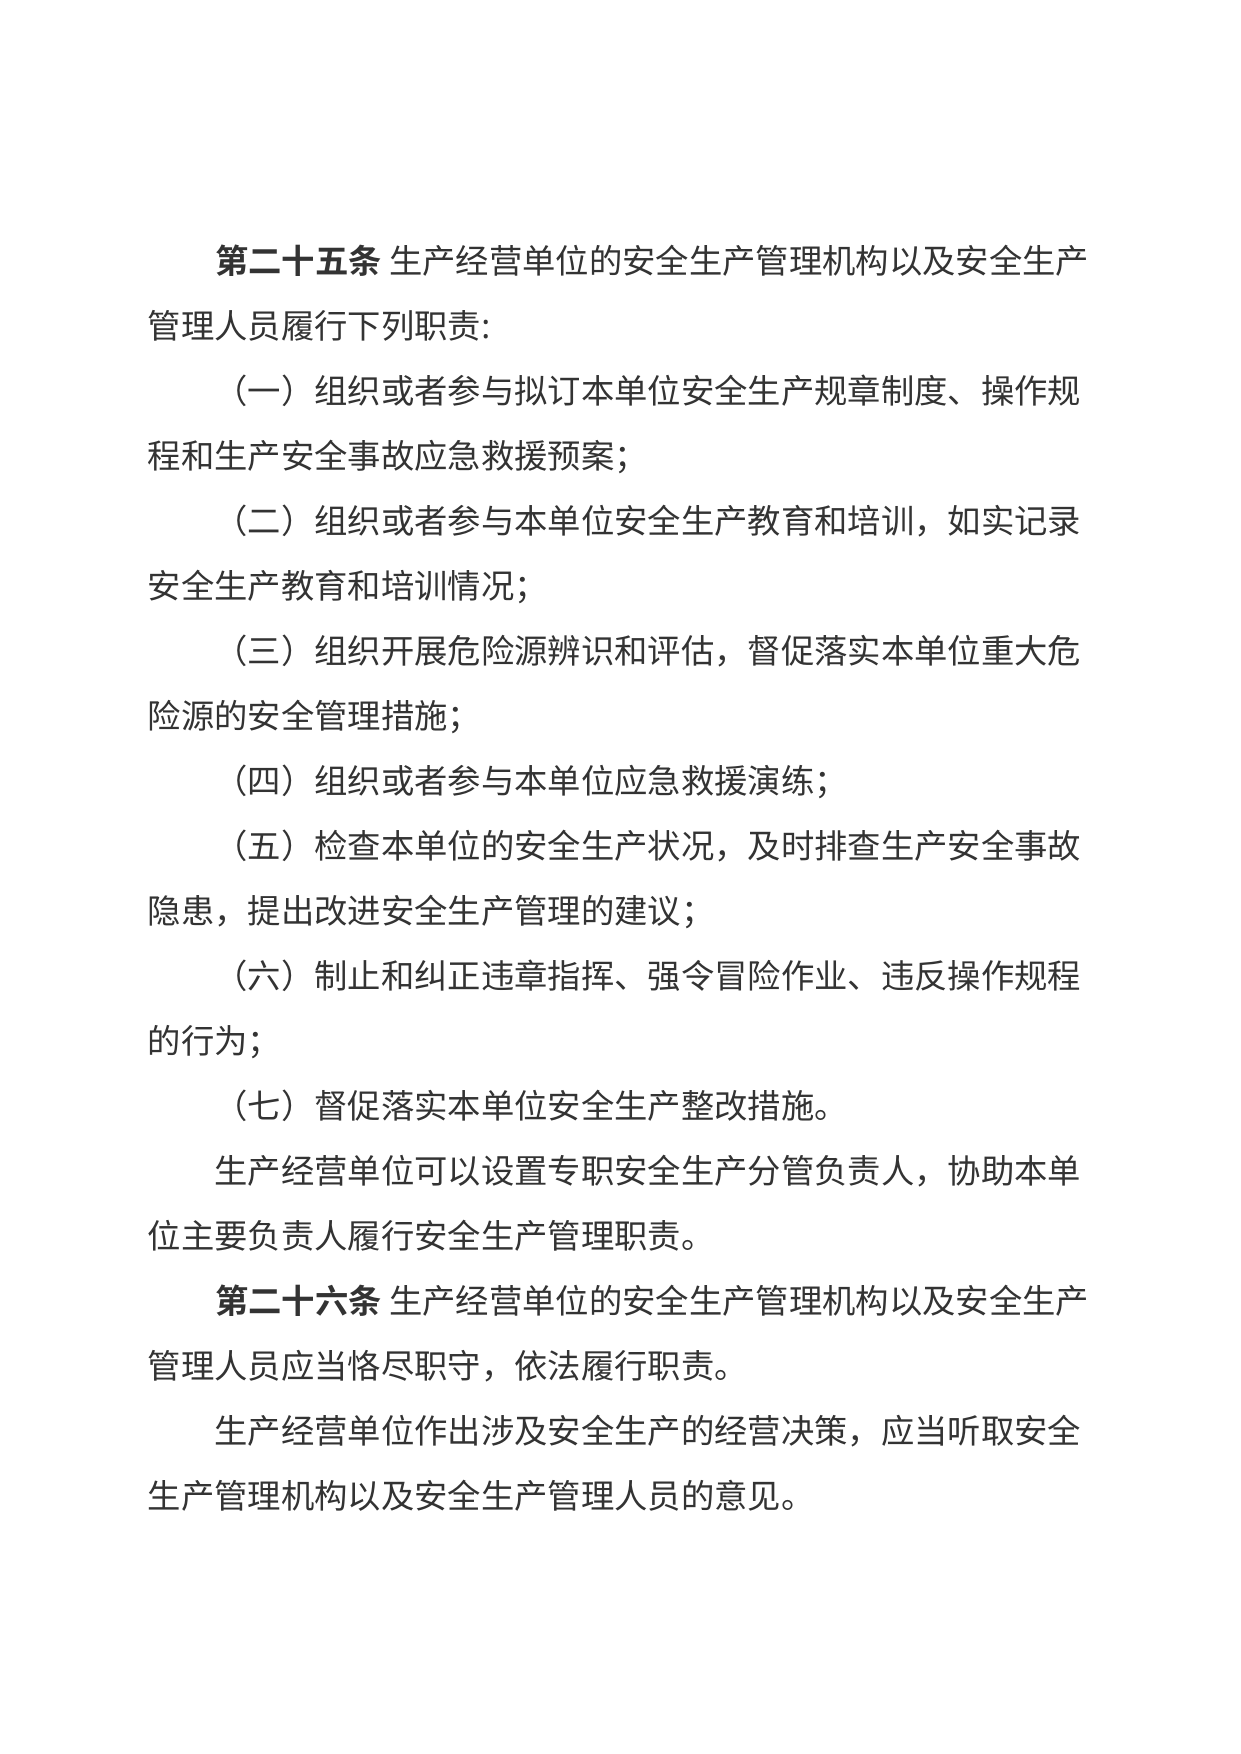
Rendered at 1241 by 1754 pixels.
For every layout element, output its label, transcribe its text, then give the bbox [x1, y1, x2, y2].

text 生产经营单位作出涉及安全生产的经营决策，应当听取安全生产管理机构以及安全生产管理人员的意见。 [148, 1397, 1092, 1527]
text （五）检查本单位的安全生产状况，及时排查生产安全事故隐患，提出改进安全生产管理的建议； [148, 812, 1092, 942]
text （四）组织或者参与本单位应急救援演练； [148, 747, 1092, 812]
text （七）督促落实本单位安全生产整改措施。 [148, 1072, 1092, 1137]
text 第二十五条 生产经营单位的安全生产管理机构以及安全生产管理人员履行下列职责: [148, 227, 1092, 357]
text 第二十六条 生产经营单位的安全生产管理机构以及安全生产管理人员应当恪尽职守，依法履行职责。 [148, 1267, 1092, 1397]
text （一）组织或者参与拟订本单位安全生产规章制度、操作规程和生产安全事故应急救援预案； [148, 357, 1092, 487]
text （六）制止和纠正违章指挥、强令冒险作业、违反操作规程的行为； [148, 942, 1092, 1072]
text 生产经营单位可以设置专职安全生产分管负责人，协助本单位主要负责人履行安全生产管理职责。 [148, 1137, 1092, 1267]
text （二）组织或者参与本单位安全生产教育和培训，如实记录安全生产教育和培训情况； [148, 487, 1092, 617]
text （三）组织开展危险源辨识和评估，督促落实本单位重大危险源的安全管理措施； [148, 617, 1092, 747]
